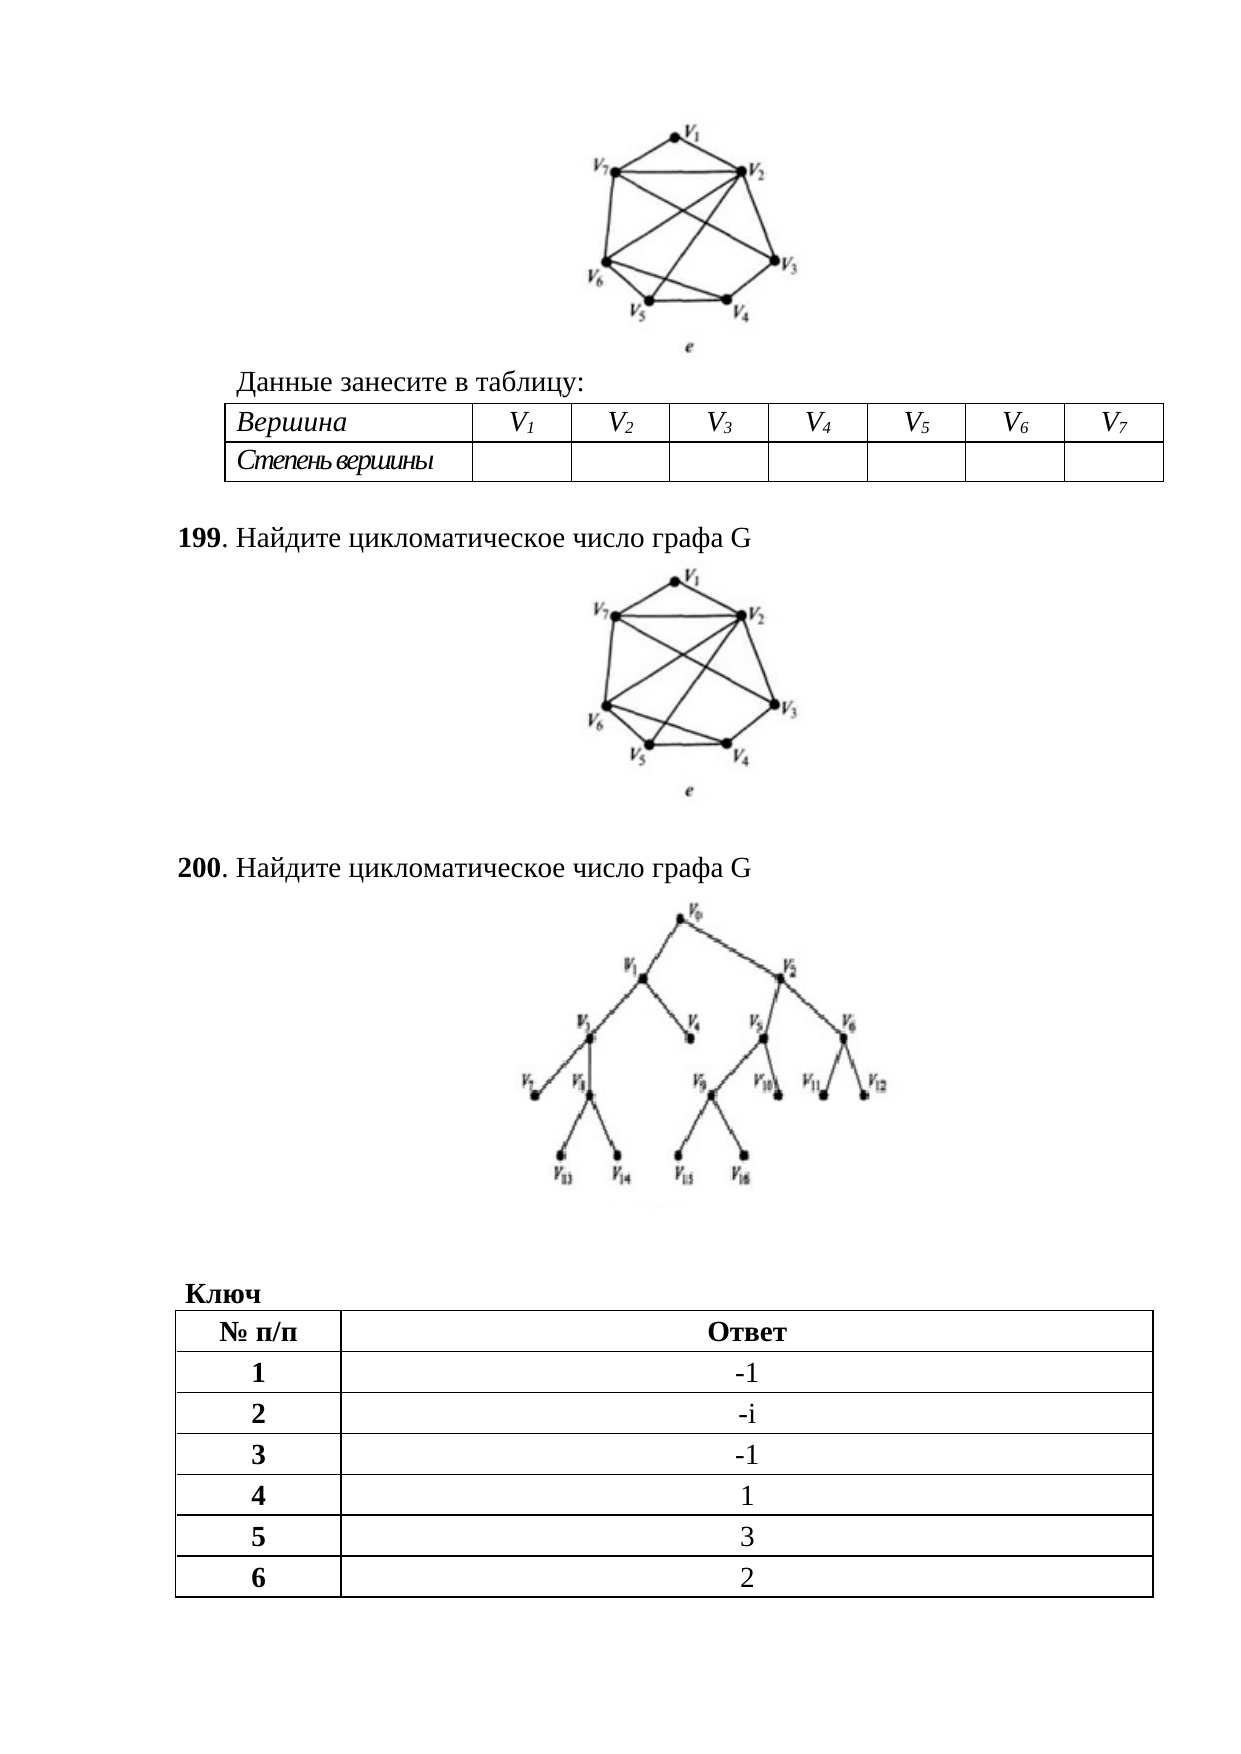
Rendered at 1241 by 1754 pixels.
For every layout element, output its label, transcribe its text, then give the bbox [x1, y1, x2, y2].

text Ключ [185, 1276, 1152, 1310]
table_cell [769, 443, 867, 481]
table_cell 5 [176, 1515, 340, 1555]
table_header V5 [868, 404, 965, 441]
table_header № п/п [176, 1311, 340, 1351]
table_cell 3 [176, 1434, 340, 1473]
table_cell Степень вершины [226, 443, 472, 481]
table_cell [473, 443, 571, 481]
table_cell -1 [342, 1352, 1152, 1392]
picture [580, 118, 808, 361]
table_header V7 [1065, 404, 1163, 441]
table_cell 3 [342, 1516, 1152, 1555]
table_header Ответ [342, 1311, 1152, 1351]
table_header V3 [670, 404, 768, 441]
table_cell [1065, 443, 1163, 481]
table_cell 1 [176, 1352, 340, 1392]
text Данные занесите в таблицу: [236, 364, 1152, 398]
table_cell 2 [342, 1557, 1152, 1596]
table_cell 6 [176, 1556, 340, 1596]
table_cell [868, 443, 965, 481]
table_header Вершина [226, 404, 472, 441]
table_cell [966, 443, 1064, 481]
table_cell [572, 443, 669, 481]
table_header V2 [572, 404, 669, 441]
picture [577, 559, 811, 808]
table_header V1 [473, 404, 571, 441]
text 199. Найдите цикломатическое число графа G [177, 521, 1152, 554]
table_cell -i [342, 1393, 1152, 1432]
table_cell 2 [176, 1393, 340, 1432]
text 200. Найдите цикломатическое число графа G [177, 850, 1152, 884]
table_cell 4 [176, 1475, 340, 1514]
table_header V6 [966, 404, 1064, 441]
table_cell [670, 443, 768, 481]
table_cell 1 [342, 1475, 1152, 1514]
picture [407, 888, 981, 1211]
table_cell -1 [342, 1434, 1152, 1473]
table_header V4 [769, 404, 867, 441]
